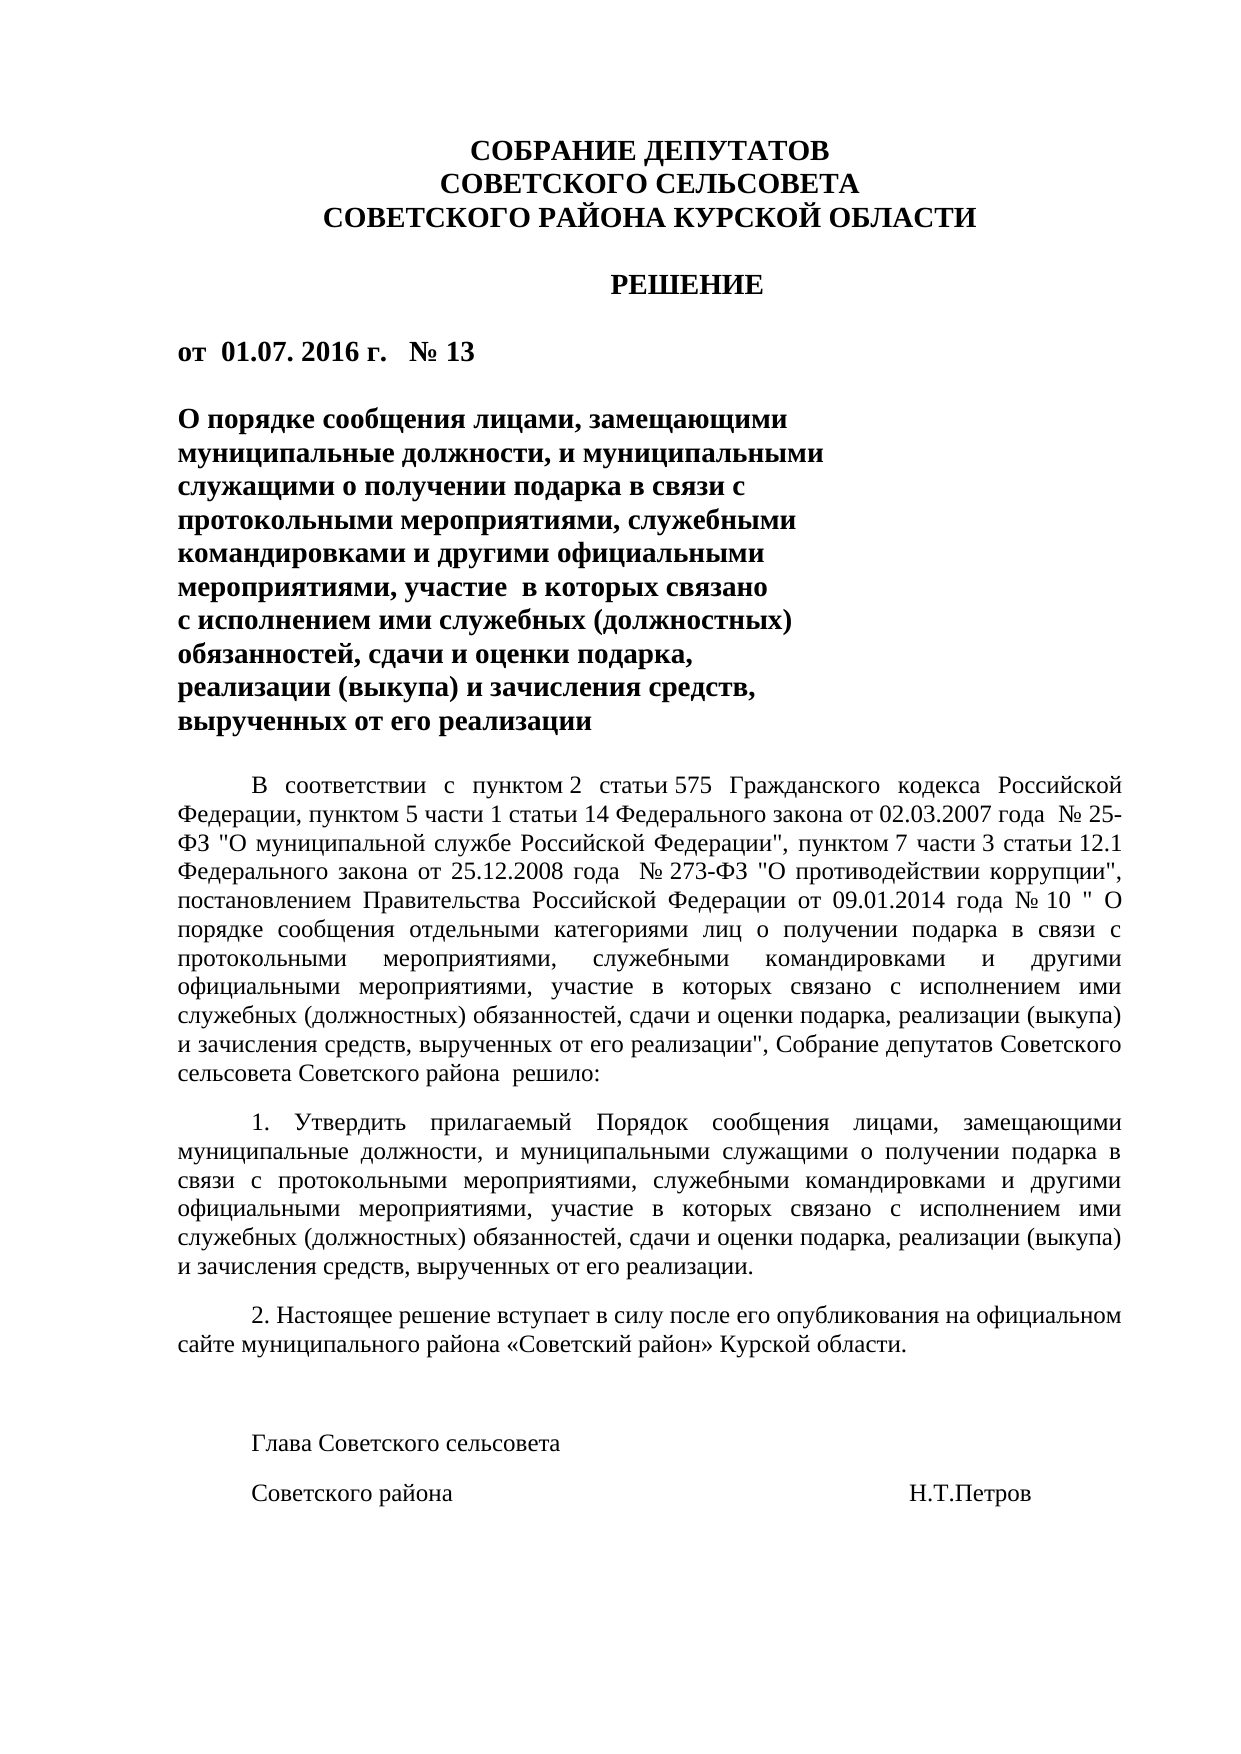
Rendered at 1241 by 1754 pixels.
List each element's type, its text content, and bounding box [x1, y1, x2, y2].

text 2. Настоящее решение вступает в силу после его опубликования на официальном сайте муниципального района «Советский район» Курской области. [177, 1301, 1122, 1358]
text СОВЕТСКОГО РАЙОНА КУРСКОЙ ОБЛАСТИ [177, 200, 1122, 233]
text от 01.07. 2016 г. № 13 [177, 334, 1122, 368]
text 1. Утвердить прилагаемый Порядок сообщения лицами, замещающими муниципальные должности, и муниципальными служащими о получении подарка в связи с протокольными мероприятиями, служебными командировками и другими официальными мероприятиями, участие в которых связано с исполнением ими служебных (должностных) обязанностей, сдачи и оценки подарка, реализации (выкупа) и зачисления средств, вырученных от его реализации. [177, 1107, 1122, 1280]
text РЕШЕНИЕ [177, 267, 1122, 301]
text СОБРАНИЕ ДЕПУТАТОВ [177, 133, 1122, 166]
text командировками и другими официальными [177, 535, 1122, 569]
text протокольными мероприятиями, служебными [177, 502, 1122, 535]
text обязанностей, сдачи и оценки подарка, [177, 636, 1122, 669]
text вырученных от его реализации [177, 703, 1122, 737]
text СОВЕТСКОГО СЕЛЬСОВЕТА [177, 166, 1122, 200]
text В соответствии с пунктом 2 статьи 575 Гражданского кодекса Российской Федерации, пунктом 5 части 1 статьи 14 Федерального закона от 02.03.2007 года № 25-ФЗ "О муниципальной службе Российской Федерации", пунктом 7 части 3 статьи 12.1 Федерального закона от 25.12.2008 года № 273-ФЗ "О противодействии коррупции", постановлением Правительства Российской Федерации от 09.01.2014 года № 10 " О порядке сообщения отдельными категориями лиц о получении подарка в связи с протокольными мероприятиями, служебными командировками и другими официальными мероприятиями, участие в которых связано с исполнением ими служебных (должностных) обязанностей, сдачи и оценки подарка, реализации (выкупа) и зачисления средств, вырученных от его реализации", Собрание депутатов Советского сельсовета Советского района решило: [177, 770, 1122, 1086]
text муниципальные должности, и муниципальными [177, 435, 1122, 468]
text с исполнением ими служебных (должностных) [177, 602, 1122, 636]
text Глава Советского сельсовета [177, 1428, 1122, 1457]
text О порядке сообщения лицами, замещающими [177, 401, 1122, 435]
text реализации (выкупа) и зачисления средств, [177, 669, 1122, 703]
text мероприятиями, участие в которых связано [177, 569, 1122, 602]
text Советского района Н.Т.Петров [177, 1478, 1122, 1507]
text служащими о получении подарка в связи с [177, 468, 1122, 502]
